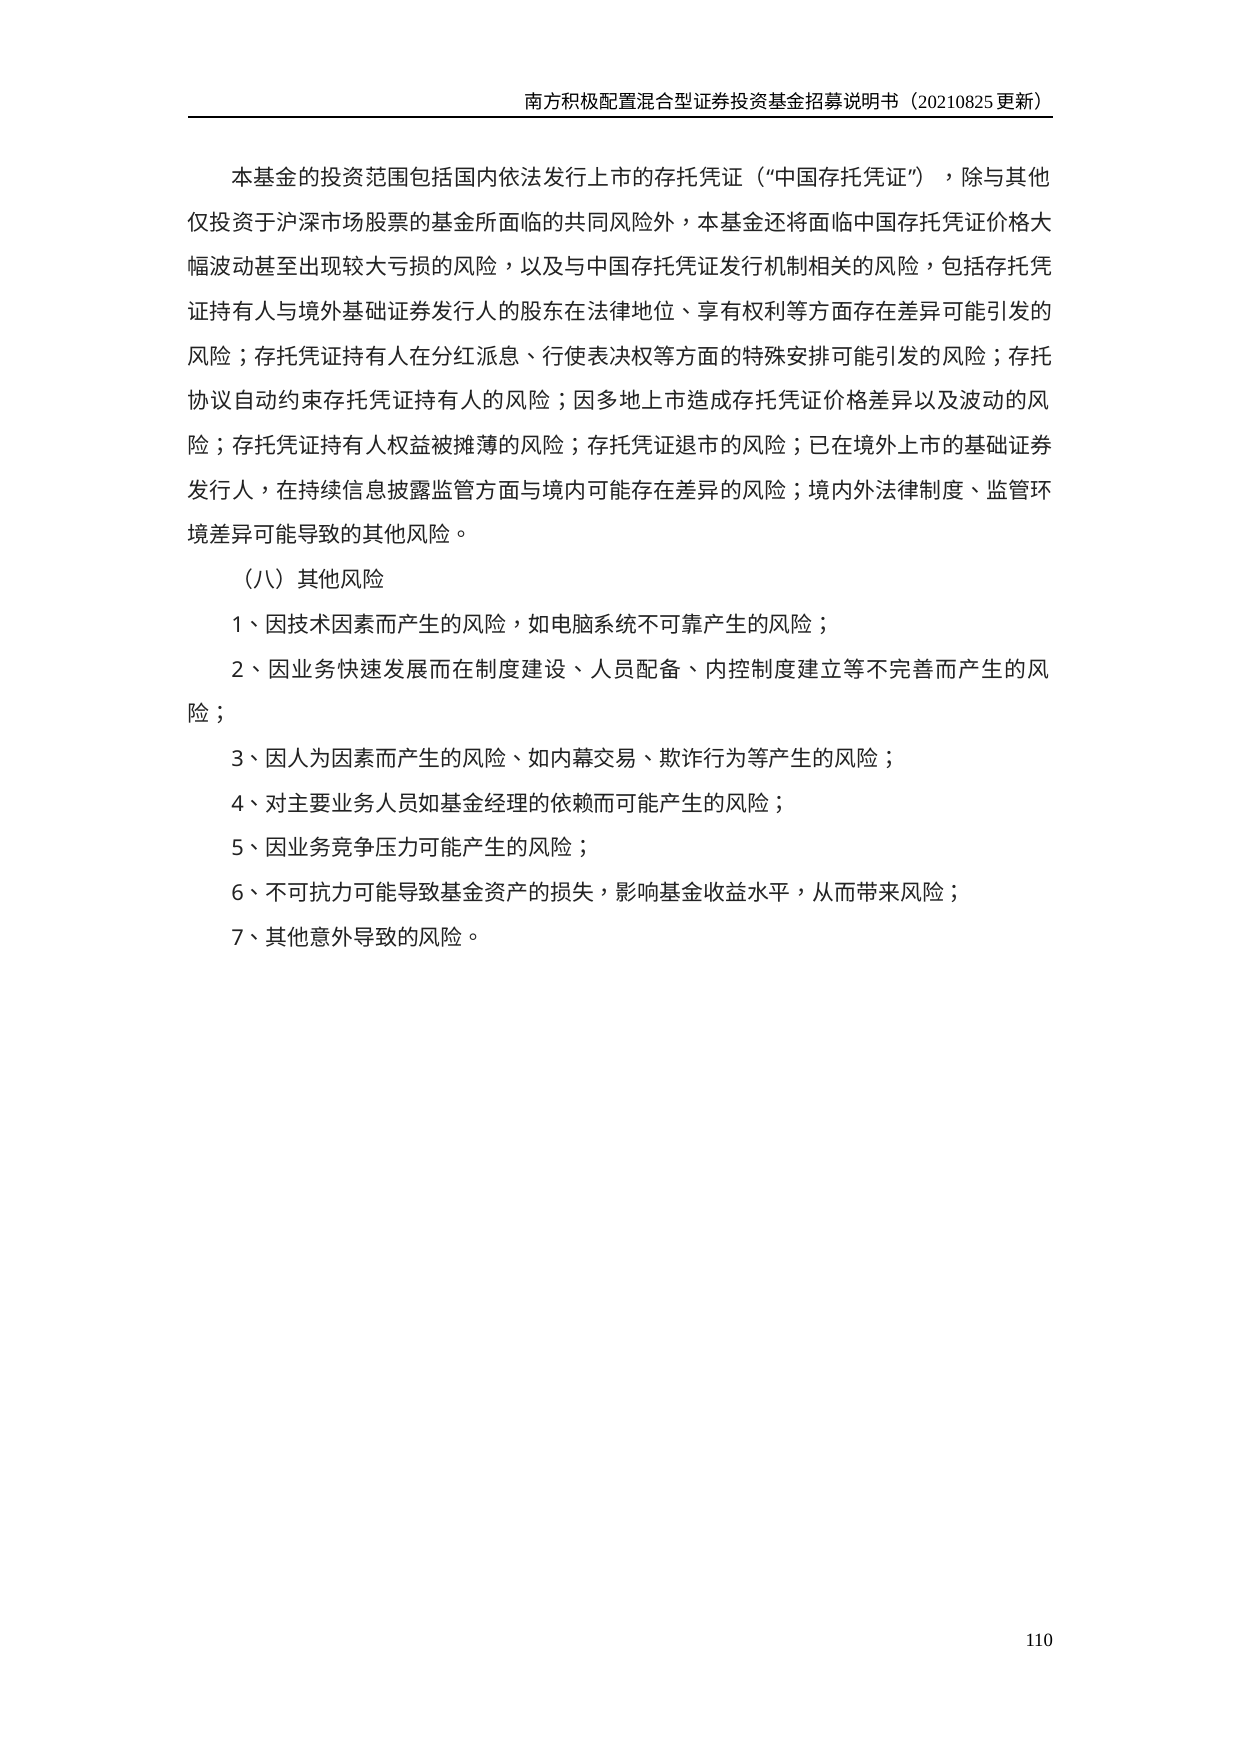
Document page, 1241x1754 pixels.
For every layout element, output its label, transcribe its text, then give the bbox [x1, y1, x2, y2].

text 4、对主要业务人员如基金经理的依赖而可能产生的风险； [187, 788, 1053, 817]
text 本基金的投资范围包括国内依法发行上市的存托凭证（“中国存托凭证”），除与其他仅投资于沪深市场股票的基金所面临的共同风险外，本基金还将面临中国存托凭证价格大幅波动甚至出现较大亏损的风险，以及与中国存托凭证发行机制相关的风险，包括存托凭证持有人与境外基础证券发行人的股东在法律地位、享有权利等方面存在差异可能引发的风险；存托凭证持有人在分红派息、行使表决权等方面的特殊安排可能引发的风险；存托协议自动约束存托凭证持有人的风险；因多地上市造成存托凭证价格差异以及波动的风险；存托凭证持有人权益被摊薄的风险；存托凭证退市的风险；已在境外上市的基础证券发行人，在持续信息披露监管方面与境内可能存在差异的风险；境内外法律制度、监管环境差异可能导致的其他风险。 [187, 162, 1053, 549]
text 6、不可抗力可能导致基金资产的损失，影响基金收益水平，从而带来风险； [187, 877, 1053, 907]
text 7、其他意外导致的风险。 [187, 922, 1053, 951]
text （八）其他风险 [187, 564, 1053, 594]
text 5、因业务竞争压力可能产生的风险； [187, 832, 1053, 862]
text 1、因技术因素而产生的风险，如电脑系统不可靠产生的风险； [187, 609, 1053, 639]
text 3、因人为因素而产生的风险、如内幕交易、欺诈行为等产生的风险； [187, 743, 1053, 773]
text 2、因业务快速发展而在制度建设、人员配备、内控制度建立等不完善而产生的风险； [187, 653, 1053, 728]
